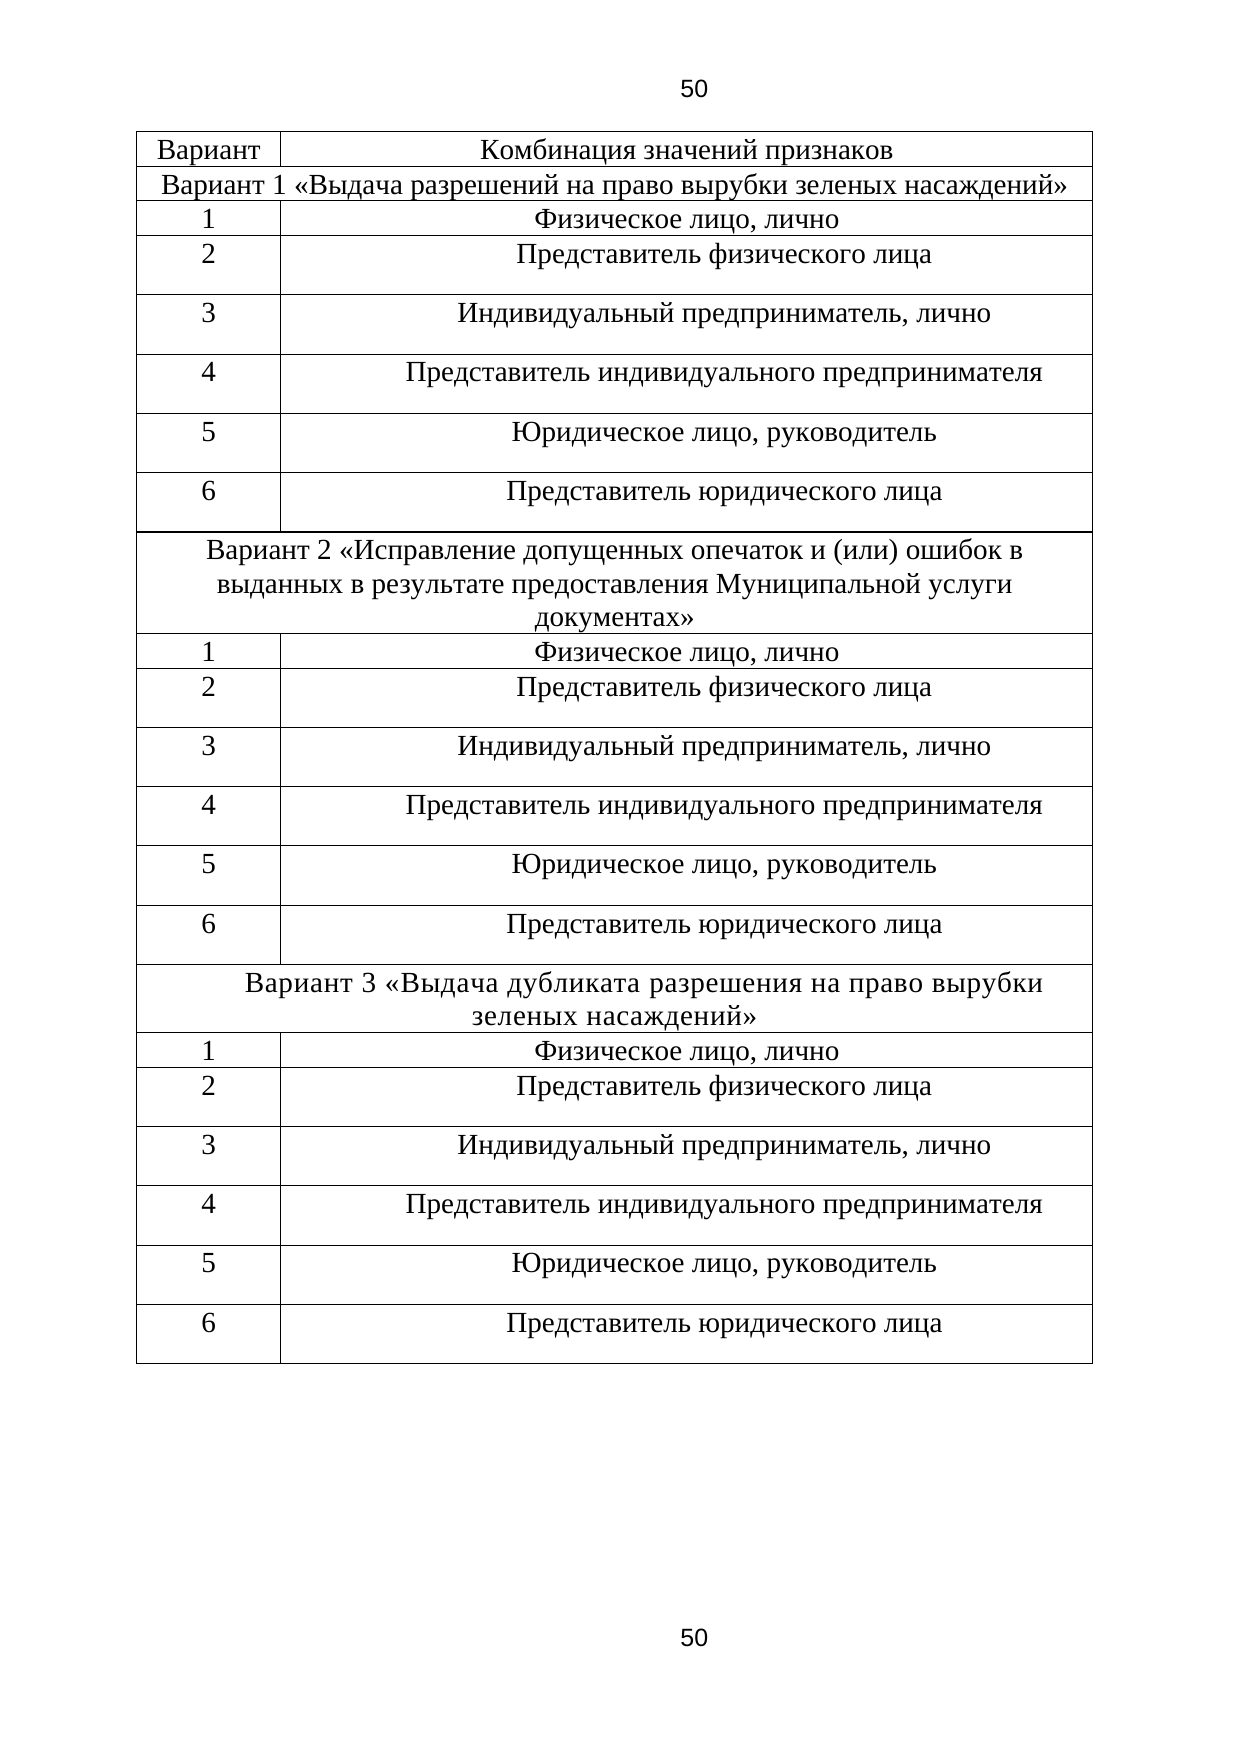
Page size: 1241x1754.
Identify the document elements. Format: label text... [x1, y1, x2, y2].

table_cell Юридическое лицо, руководитель [281, 846, 1092, 905]
table_cell 6 [137, 473, 280, 531]
table_cell Представитель физического лица [281, 1068, 1092, 1126]
table_cell Физическое лицо, лично [281, 634, 1092, 668]
table_cell Представитель индивидуального предпринимателя [281, 355, 1092, 413]
table_header Комбинация значений признаков [281, 132, 1092, 166]
table_cell Представитель физического лица [281, 236, 1092, 294]
table_cell 5 [137, 1246, 280, 1304]
table_cell Индивидуальный предприниматель, лично [281, 295, 1092, 353]
table_cell Вариант 2 «Исправление допущенных опечаток и (или) ошибок в выданных в результате предоставления Муниципальной услуги документах» [137, 533, 1092, 633]
table_cell 6 [137, 1305, 280, 1363]
table_cell 2 [137, 669, 280, 727]
table_cell Представитель индивидуального предпринимателя [281, 1186, 1092, 1244]
table_cell 2 [137, 1068, 280, 1126]
table_cell Индивидуальный предприниматель, лично [281, 1127, 1092, 1185]
table_cell 5 [137, 414, 280, 472]
table_cell Представитель юридического лица [281, 906, 1092, 964]
table_cell 3 [137, 1127, 280, 1185]
table_cell 1 [137, 634, 280, 668]
table_cell 4 [137, 1186, 280, 1244]
table_cell Вариант 1 «Выдача разрешений на право вырубки зеленых насаждений» [137, 167, 1092, 200]
table_cell 4 [137, 787, 280, 845]
table_cell Вариант 3 «Выдача дубликата разрешения на право вырубки зеленых насаждений» [137, 965, 1092, 1032]
table_cell 2 [137, 236, 280, 294]
table_cell 6 [137, 906, 280, 964]
table_cell Физическое лицо, лично [281, 201, 1092, 235]
table_header Вариант [137, 132, 280, 166]
table_cell 1 [137, 201, 280, 235]
table_cell 3 [137, 295, 280, 353]
table_cell Физическое лицо, лично [281, 1033, 1092, 1067]
table_cell Юридическое лицо, руководитель [281, 1246, 1092, 1304]
table_cell Представитель индивидуального предпринимателя [281, 787, 1092, 845]
table_cell 4 [137, 355, 280, 413]
table_cell 1 [137, 1033, 280, 1067]
table_cell 5 [137, 846, 280, 905]
table_cell 3 [137, 728, 280, 786]
table_cell Индивидуальный предприниматель, лично [281, 728, 1092, 786]
table_cell Представитель физического лица [281, 669, 1092, 727]
table_cell Представитель юридического лица [281, 1305, 1092, 1363]
table_cell Представитель юридического лица [281, 473, 1092, 531]
table_cell Юридическое лицо, руководитель [281, 414, 1092, 472]
